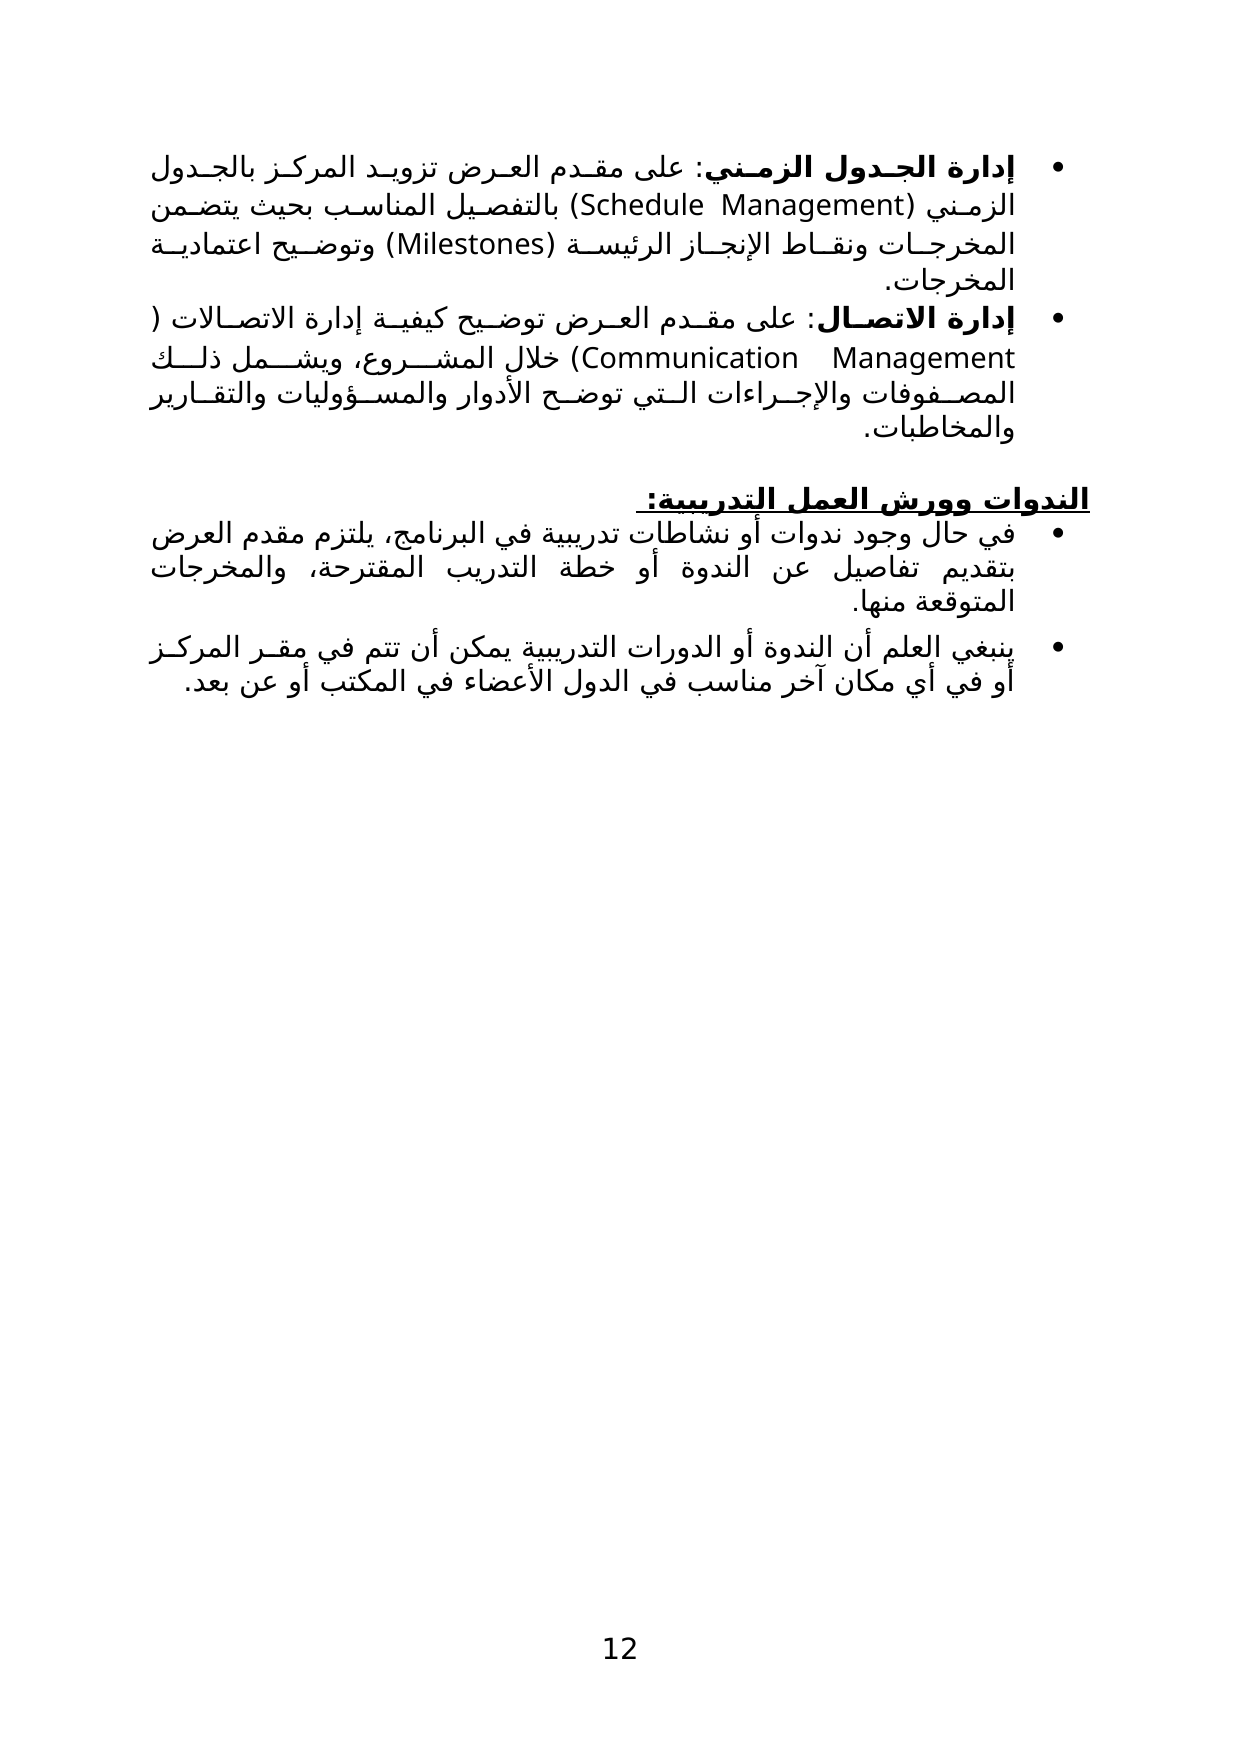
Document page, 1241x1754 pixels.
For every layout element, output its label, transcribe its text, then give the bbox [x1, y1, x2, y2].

list ينبغي العلم أن الندوة أو الدورات التدريبية يمكن أن تتم في مقر المركز أو في أي مكان آخر مناسب في الدول الأعضاء في المكتب أو عن بعد. [150, 630, 1053, 698]
text الندوات وورش العمل التدريبية: [150, 482, 1090, 516]
list في حال وجود ندوات أو نشاطات تدريبية في البرنامج، يلتزم مقدم العرض بتقديم تفاصيل عن الندوة أو خطة التدريب المقترحة، والمخرجات المتوقعة منها. [150, 516, 1053, 617]
list إدارة الجدول الزمني: على مقدم العرض تزويد المركز بالجدول الزمني (Schedule Management) بالتفصيل المناسب بحيث يتضمن المخرجات ونقاط الإنجاز الرئيسة (Milestones) وتوضيح اعتمادية المخرجات. [150, 150, 1053, 297]
list إدارة الاتصال: على مقدم العرض توضيح كيفية إدارة الاتصالات (Communication Management) خلال المشروع، ويشمل ذلك المصفوفات والإجراءات التي توضح الأدوار والمسؤوليات والتقارير والمخاطبات. [150, 297, 1053, 444]
